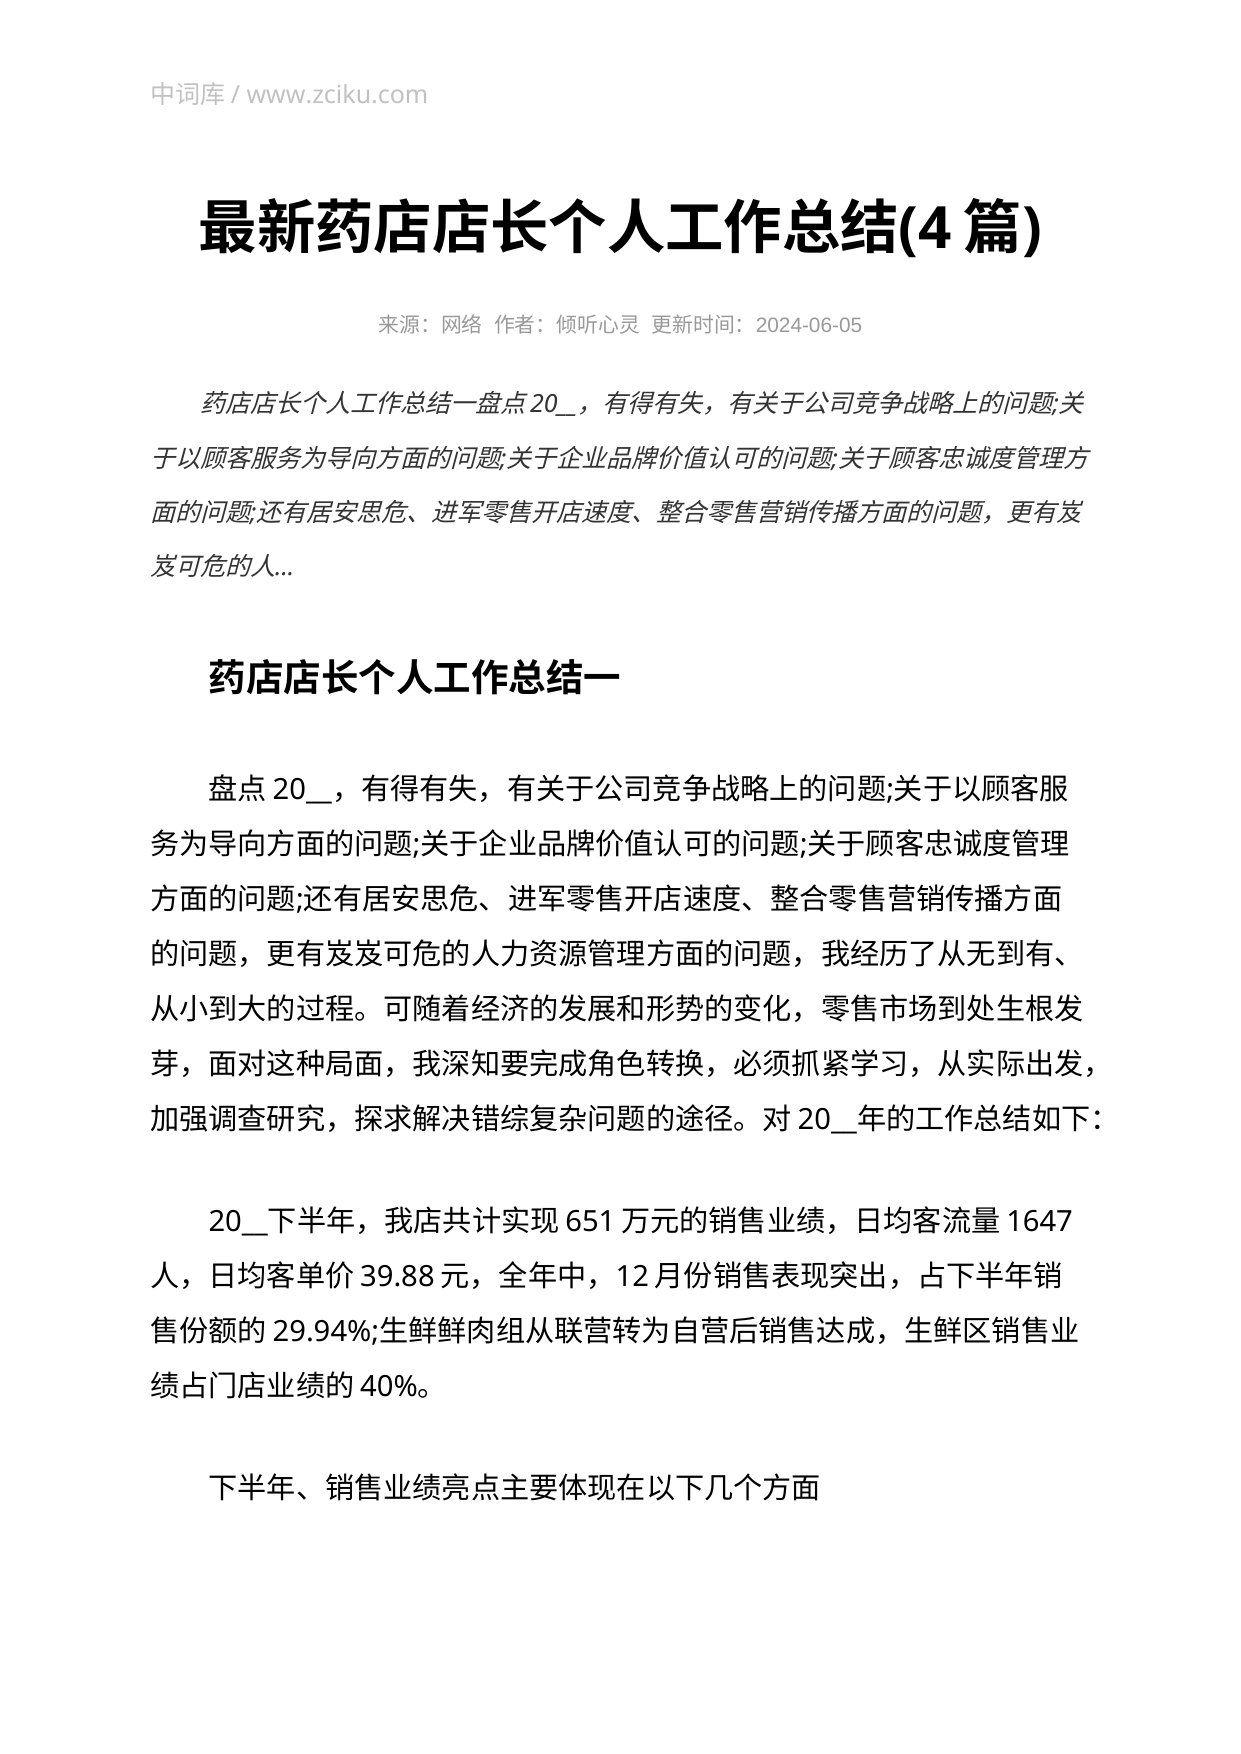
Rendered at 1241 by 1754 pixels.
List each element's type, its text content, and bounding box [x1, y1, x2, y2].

text 下半年、销售业绩亮点主要体现在以下几个方面 [150, 1464, 1090, 1506]
text 药店店长个人工作总结一 [150, 648, 1090, 702]
text 来源：网络 作者：倾听心灵 更新时间：2024-06-05 [150, 313, 1090, 337]
text 药店店长个人工作总结一盘点20__，有得有失，有关于公司竞争战略上的问题;关于以顾客服务为导向方面的问题;关于企业品牌价值认可的问题;关于顾客忠诚度管理方面的问题;还有居安思危、进军零售开店速度、整合零售营销传播方面的问题，更有岌岌可危的人... [150, 384, 1090, 583]
text 盘点20__，有得有失，有关于公司竞争战略上的问题;关于以顾客服务为导向方面的问题;关于企业品牌价值认可的问题;关于顾客忠诚度管理方面的问题;还有居安思危、进军零售开店速度、整合零售营销传播方面的问题，更有岌岌可危的人力资源管理方面的问题，我经历了从无到有、从小到大的过程。可随着经济的发展和形势的变化，零售市场到处生根发芽，面对这种局面，我深知要完成角色转换，必须抓紧学习，从实际出发，加强调查研究，探求解决错综复杂问题的途径。对20__年的工作总结如下： [150, 766, 1090, 1138]
text 20__下半年，我店共计实现651万元的销售业绩，日均客流量1647人，日均客单价39.88元，全年中，12月份销售表现突出，占下半年销售份额的29.94%;生鲜鲜肉组从联营转为自营后销售达成，生鲜区销售业绩占门店业绩的40%。 [150, 1197, 1090, 1404]
subtitle 最新药店店长个人工作总结(4篇) [150, 181, 1090, 266]
